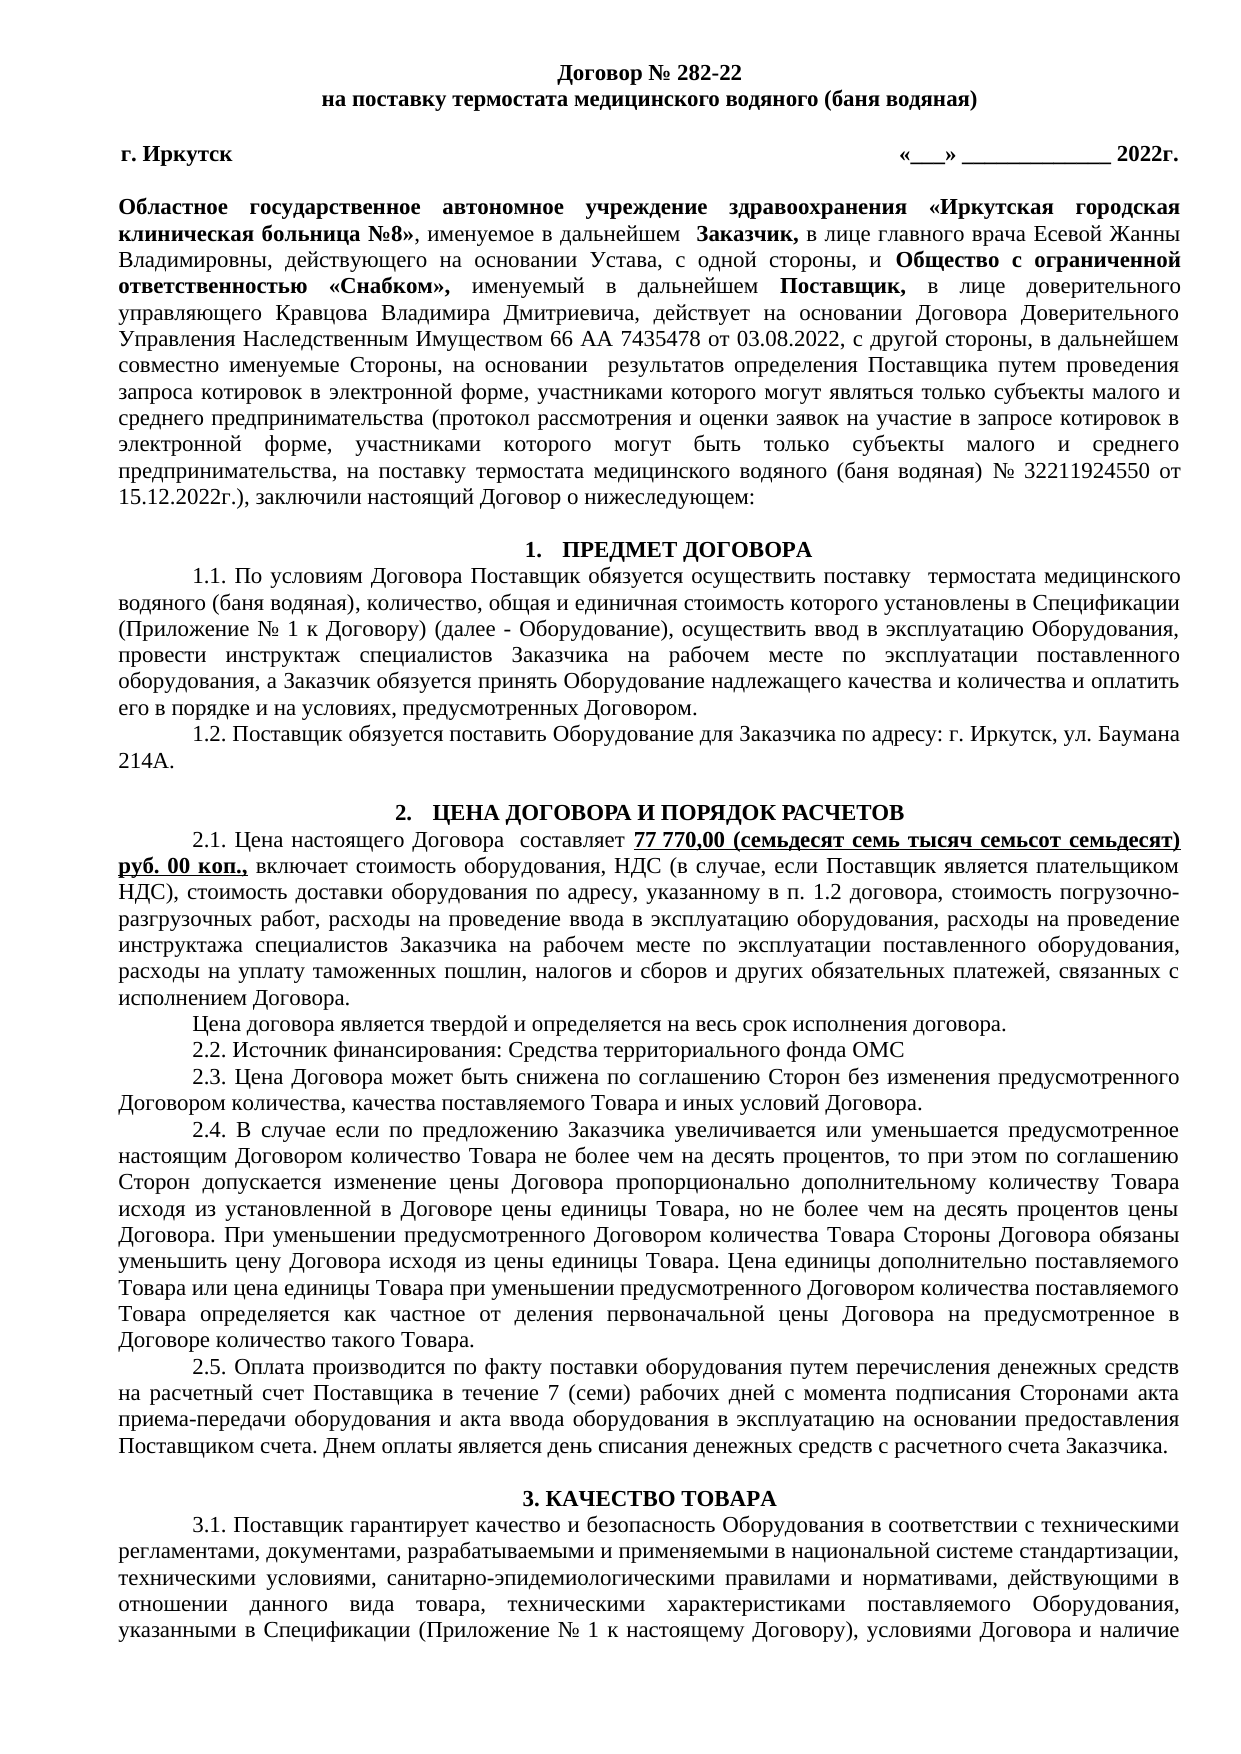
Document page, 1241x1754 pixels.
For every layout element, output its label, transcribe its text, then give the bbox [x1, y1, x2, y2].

text 2.1. Цена настоящего Договора составляет 77 770,00 (семьдесят семь тысяч семьсот семьдесят) руб. 00 коп., включает стоимость оборудования, НДС (в случае, если Поставщик является плательщиком НДС), стоимость доставки оборудования по адресу, указанному в п. 1.2 договора, стоимость погрузочно-разгрузочных работ, расходы на проведение ввода в эксплуатацию оборудования, расходы на проведение инструктажа специалистов Заказчика на рабочем месте по эксплуатации поставленного оборудования, расходы на уплату таможенных пошлин, налогов и сборов и других обязательных платежей, связанных с исполнением Договора. [118, 826, 1181, 1010]
text 3. КАЧЕСТВО ТОВАРА [118, 1484, 1181, 1511]
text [118, 1511, 1181, 1643]
list ПРЕДМЕТ ДОГОВОРА [156, 536, 1181, 562]
text 2.4. В случае если по предложению Заказчика увеличивается или уменьшается предусмотренное настоящим Договором количество Товара не более чем на десять процентов, то при этом по соглашению Сторон допускается изменение цены Договора пропорционально дополнительному количеству Товара исходя из установленной в Договоре цены единицы Товара, но не более чем на десять процентов цены Договора. При уменьшении предусмотренного Договором количества Товара Стороны Договора обязаны уменьшить цену Договора исходя из цены единицы Товара. Цена единицы дополнительно поставляемого Товара или цена единицы Товара при уменьшении предусмотренного Договором количества поставляемого Товара определяется как частное от деления первоначальной цены Договора на предусмотренное в Договоре количество такого Товара. [118, 1116, 1181, 1353]
text г. Иркутск «___» _____________ 2022г. [118, 141, 1181, 167]
text Областное государственное автономное учреждение здравоохранения «Иркутская городская клиническая больница №8», именуемое в дальнейшем Заказчик, в лице главного врача Есевой Жанны Владимировны, действующего на основании Устава, с одной стороны, и Общество с ограниченной ответственностью «Снабком», именуемый в дальнейшем Поставщик, в лице доверительного управляющего Кравцова Владимира Дмитриевича, действует на основании Договора Доверительного Управления Наследственным Имуществом 66 АА 7435478 от 03.08.2022, с другой стороны, в дальнейшем совместно именуемые Стороны, на основании результатов определения Поставщика путем проведения запроса котировок в электронной форме, участниками которого могут являться только субъекты малого и среднего предпринимательства (протокол рассмотрения и оценки заявок на участие в запросе котировок в электронной форме, участниками которого могут быть только субъекты малого и среднего предпринимательства, на поставку термостата медицинского водяного (баня водяная) № 32211924550 от 15.12.2022г.), заключили настоящий Договор о нижеследующем: [118, 193, 1181, 509]
text 2.2. Источник финансирования: Средства территориального фонда ОМС [118, 1037, 1181, 1063]
text на поставку термостата медицинского водяного (баня водяная) [118, 85, 1181, 112]
title Договор № 282-22 [118, 59, 1181, 85]
text 1.2. Поставщик обязуется поставить Оборудование для Заказчика по адресу: г. Иркутск, ул. Баумана 214А. [118, 720, 1181, 773]
text Цена договора является твердой и определяется на весь срок исполнения договора. [118, 1010, 1181, 1037]
text 2.3. Цена Договора может быть снижена по соглашению Сторон без изменения предусмотренного Договором количества, качества поставляемого Товара и иных условий Договора. [118, 1063, 1181, 1116]
text 2.5. Оплата производится по факту поставки оборудования путем перечисления денежных средств на расчетный счет Поставщика в течение 7 (семи) рабочих дней с момента подписания Сторонами акта приема-передачи оборудования и акта ввода оборудования в эксплуатацию на основании предоставления Поставщиком счета. Днем оплаты является день списания денежных средств с расчетного счета Заказчика. [118, 1353, 1181, 1458]
subtitle ЦЕНА ДОГОВОРА И ПОРЯДОК РАСЧЕТОВ [118, 799, 1181, 826]
text 1.1. По условиям Договора Поставщик обязуется осуществить поставку термостата медицинского водяного (баня водяная), количество, общая и единичная стоимость которого установлены в Спецификации (Приложение № 1 к Договору) (далее - Оборудование), осуществить ввод в эксплуатацию Оборудования, провести инструктаж специалистов Заказчика на рабочем месте по эксплуатации поставленного оборудования, а Заказчик обязуется принять Оборудование надлежащего качества и количества и оплатить его в порядке и на условиях, предусмотренных Договором. [118, 562, 1181, 720]
